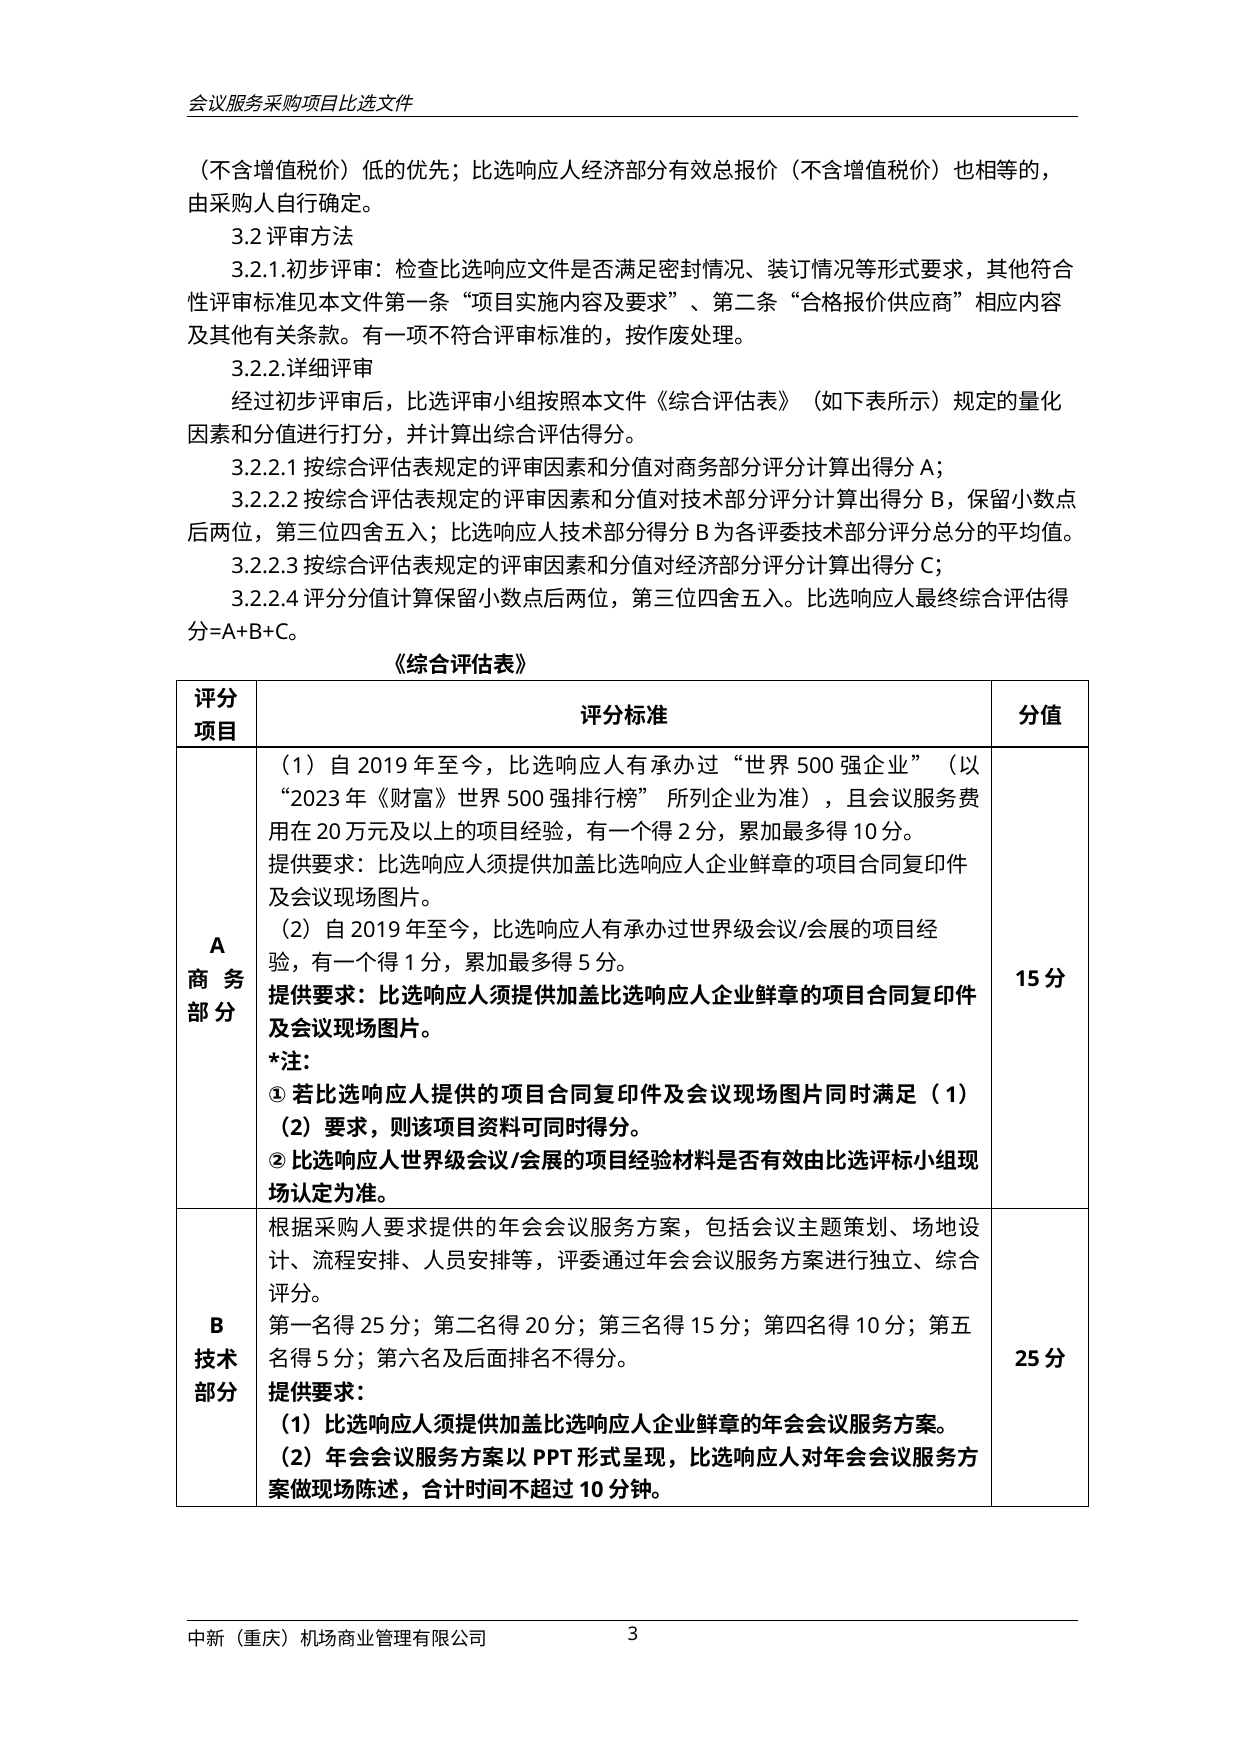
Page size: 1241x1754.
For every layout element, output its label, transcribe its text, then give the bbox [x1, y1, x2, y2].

text 3.2评审方法 [187, 219, 1078, 252]
text 《综合评估表》 [187, 647, 1078, 679]
text 3.2.2.2按综合评估表规定的评审因素和分值对技术部分评分计算出得分B，保留小数点后两位，第三位四舍五入；比选响应人技术部分得分B为各评委技术部分评分总分的平均值。 [187, 482, 1078, 548]
table_header 评分标准 [257, 681, 991, 746]
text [187, 153, 1078, 219]
table_header 分值 [992, 681, 1088, 746]
text 经过初步评审后，比选评审小组按照本文件《综合评估表》（如下表所示）规定的量化因素和分值进行打分，并计算出综合评估得分。 [187, 383, 1078, 449]
text 3.2.1.初步评审：检查比选响应文件是否满足密封情况、装订情况等形式要求，其他符合性评审标准见本文件第一条“项目实施内容及要求”、第二条“合格报价供应商”相应内容及其他有关条款。有一项不符合评审标准的，按作废处理。 [187, 252, 1078, 350]
table_header 评分项目 [177, 681, 256, 746]
text 3.2.2.详细评审 [187, 350, 1078, 383]
text 3.2.2.1按综合评估表规定的评审因素和分值对商务部分评分计算出得分A； [187, 449, 1078, 482]
table_cell 根据采购人要求提供的年会会议服务方案，包括会议主题策划、场地设计、流程安排、人员安排等，评委通过年会会议服务方案进行独立、综合评分。 第一名得25分；第二名得20分；第三名得15分；第四名得10分；第五名得5分；第六名及后面排名不得分。 提供要求： （1）比选响应人须提供加盖比选响应人企业鲜章的年会会议服务方案。 （2）年会会议服务方案以PPT形式呈现，比选响应人对年会会议服务方案做现场陈述，合计时间不超过10分钟。 [257, 1209, 991, 1506]
text 3.2.2.4评分分值计算保留小数点后两位，第三位四舍五入。比选响应人最终综合评估得分=A+B+C。 [187, 581, 1078, 647]
table_cell 15分 [992, 748, 1088, 1208]
table_cell 25分 [992, 1209, 1088, 1506]
table_cell A 商务部 分 [177, 748, 256, 1208]
text 3.2.2.3按综合评估表规定的评审因素和分值对经济部分评分计算出得分C； [187, 548, 1078, 581]
table_cell B 技术部分 [177, 1209, 256, 1506]
table_cell （1）自2019年至今，比选响应人有承办过“世界500强企业”（以 “2023年《财富》世界500强排行榜” 所列企业为准），且会议服务费用在20万元及以上的项目经验，有一个得2分，累加最多得10分。 提供要求：比选响应人须提供加盖比选响应人企业鲜章的项目合同复印件及会议现场图片。 （2）自2019年至今，比选响应人有承办过世界级会议/会展的项目经验，有一个得1分，累加最多得5分。 提供要求：比选响应人须提供加盖比选响应人企业鲜章的项目合同复印件及会议现场图片。 *注： ①若比选响应人提供的项目合同复印件及会议现场图片同时满足（1）（2）要求，则该项目资料可同时得分。 ②比选响应人世界级会议/会展的项目经验材料是否有效由比选评标小组现场认定为准。 [257, 748, 991, 1208]
